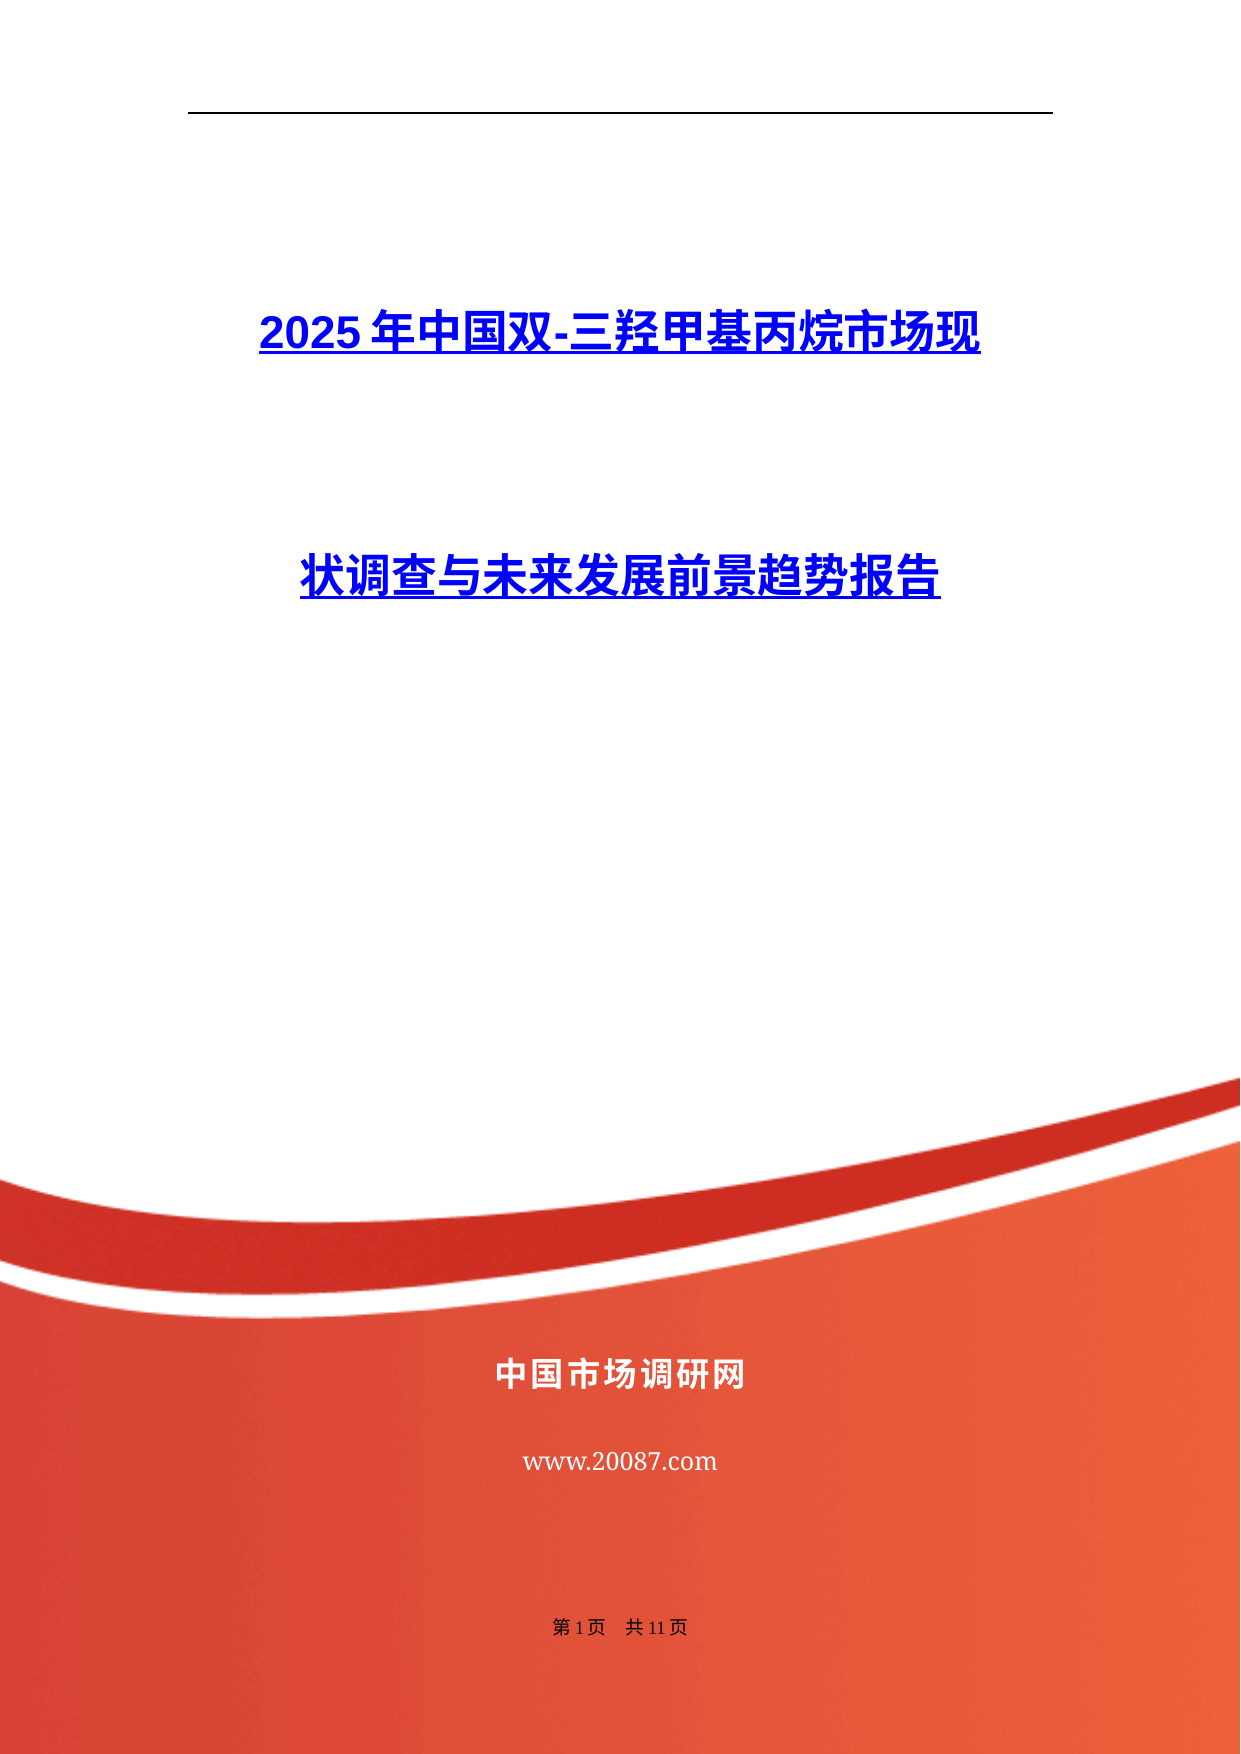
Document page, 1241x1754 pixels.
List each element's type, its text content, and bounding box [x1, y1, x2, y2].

picture [0, 1006, 1241, 1754]
subtitle 中国市场调研网 [187, 1339, 1053, 1404]
table_header 2025年中国双-三羟甲基丙烷市场现状调查与未来发展前景趋势报告 [188, 207, 1053, 773]
text www.20087.com [187, 1428, 1053, 1493]
